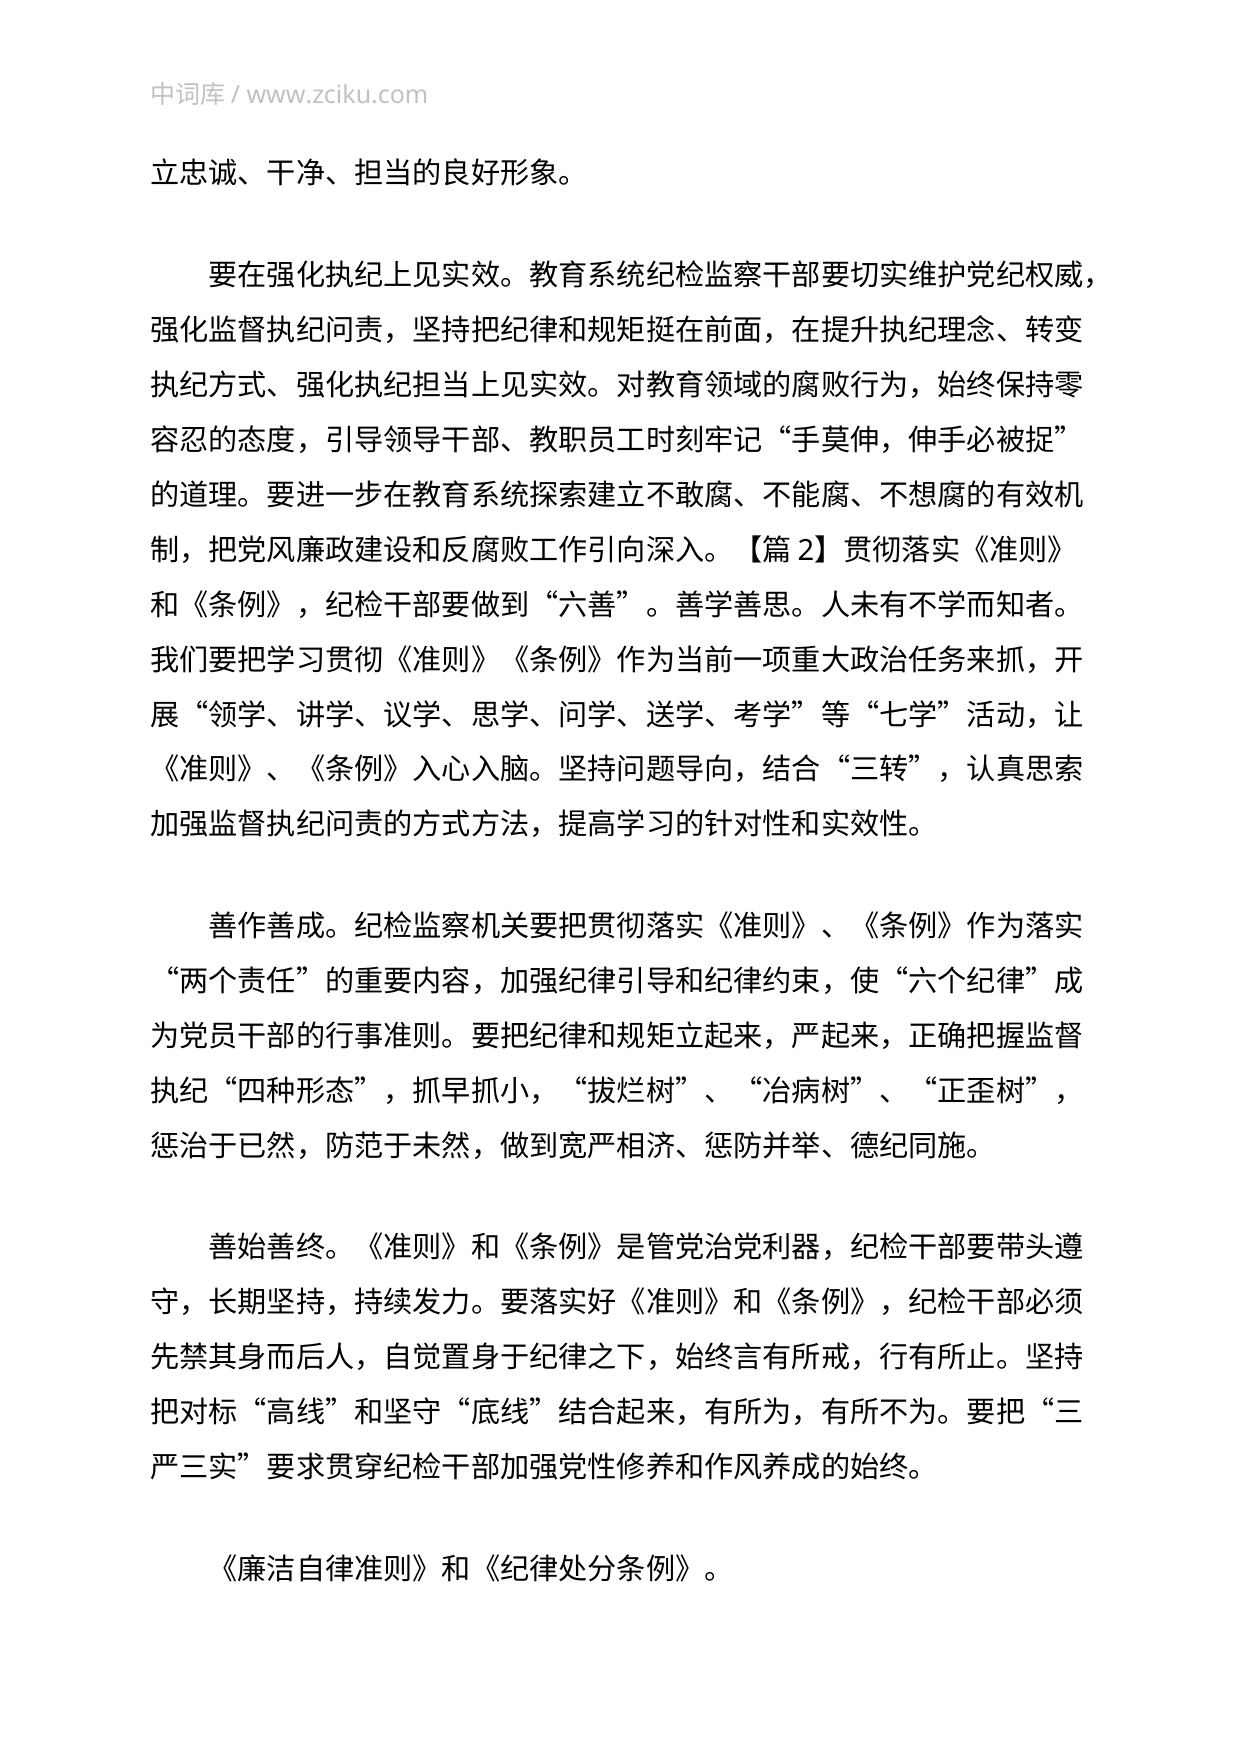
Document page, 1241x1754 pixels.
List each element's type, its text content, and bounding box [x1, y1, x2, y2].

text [150, 150, 1090, 192]
text 《廉洁自律准则》和《纪律处分条例》。 [150, 1545, 1090, 1588]
text 要在强化执纪上见实效。教育系统纪检监察干部要切实维护党纪权威，强化监督执纪问责，坚持把纪律和规矩挺在前面，在提升执纪理念、转变执纪方式、强化执纪担当上见实效。对教育领域的腐败行为，始终保持零容忍的态度，引导领导干部、教职员工时刻牢记“手莫伸，伸手必被捉”的道理。要进一步在教育系统探索建立不敢腐、不能腐、不想腐的有效机制，把党风廉政建设和反腐败工作引向深入。【篇2】贯彻落实《准则》和《条例》，纪检干部要做到“六善”。善学善思。人未有不学而知者。我们要把学习贯彻《准则》《条例》作为当前一项重大政治任务来抓，开展“领学、讲学、议学、思学、问学、送学、考学”等“七学”活动，让《准则》、《条例》入心入脑。坚持问题导向，结合“三转”，认真思索加强监督执纪问责的方式方法，提高学习的针对性和实效性。 [150, 252, 1090, 843]
text 善始善终。《准则》和《条例》是管党治党利器，纪检干部要带头遵守，长期坚持，持续发力。要落实好《准则》和《条例》，纪检干部必须先禁其身而后人，自觉置身于纪律之下，始终言有所戒，行有所止。坚持把对标“高线”和坚守“底线”结合起来，有所为，有所不为。要把“三严三实”要求贯穿纪检干部加强党性修养和作风养成的始终。 [150, 1224, 1090, 1486]
text 善作善成。纪检监察机关要把贯彻落实《准则》、《条例》作为落实“两个责任”的重要内容，加强纪律引导和纪律约束，使“六个纪律”成为党员干部的行事准则。要把纪律和规矩立起来，严起来，正确把握监督执纪“四种形态”，抓早抓小，“拔烂树”、“冶病树”、“正歪树”，惩治于已然，防范于未然，做到宽严相济、惩防并举、德纪同施。 [150, 903, 1090, 1164]
